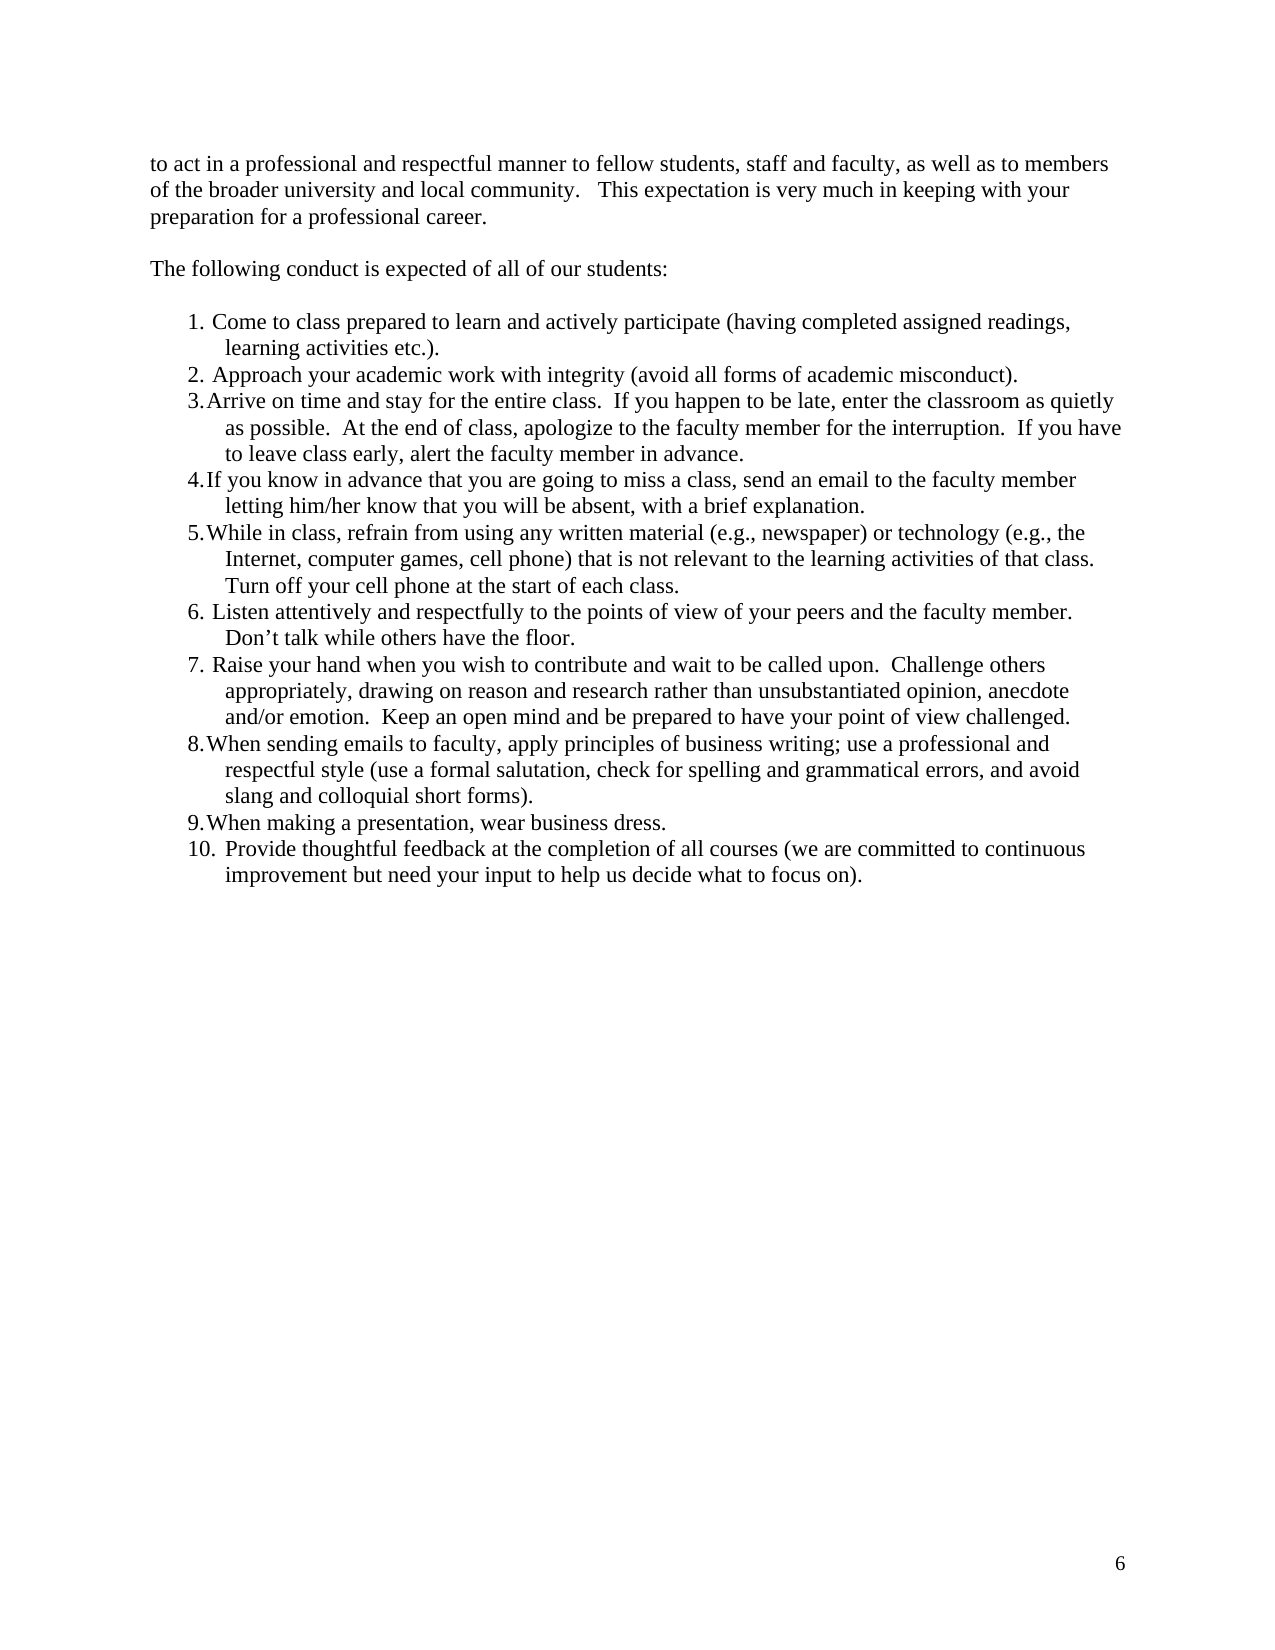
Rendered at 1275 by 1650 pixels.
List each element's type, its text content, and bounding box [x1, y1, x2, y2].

list Provide thoughtful feedback at the completion of all courses (we are committed to continuous improvement but need your input to help us decide what to focus on). [187, 835, 1125, 888]
text The following conduct is expected of all of our students: [150, 255, 1125, 282]
list When making a presentation, wear business dress. [187, 809, 1125, 835]
list Arrive on time and stay for the entire class. If you happen to be late, enter the classroom as quietly as possible. At the end of class, apologize to the faculty member for the interruption. If you have to leave class early, alert the faculty member in advance. [187, 387, 1125, 466]
list Listen attentively and respectfully to the points of view of your peers and the faculty member. Don’t talk while others have the floor. [187, 598, 1125, 651]
list When sending emails to faculty, apply principles of business writing; use a professional and respectful style (use a formal salutation, check for spelling and grammatical errors, and avoid slang and colloquial short forms). [187, 730, 1125, 809]
list While in class, refrain from using any written material (e.g., newspaper) or technology (e.g., the Internet, computer games, cell phone) that is not relevant to the learning activities of that class. Turn off your cell phone at the start of each class. [187, 519, 1125, 598]
list Approach your academic work with integrity (avoid all forms of academic misconduct). [187, 361, 1125, 387]
list If you know in advance that you are going to miss a class, send an email to the faculty member letting him/her know that you will be absent, with a brief explanation. [187, 466, 1125, 519]
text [150, 150, 1125, 229]
list Raise your hand when you wish to contribute and wait to be called upon. Challenge others appropriately, drawing on reason and research rather than unsubstantiated opinion, anecdote and/or emotion. Keep an open mind and be prepared to have your point of view challenged. [187, 651, 1125, 730]
list Come to class prepared to learn and actively participate (having completed assigned readings, learning activities etc.). [187, 308, 1125, 361]
